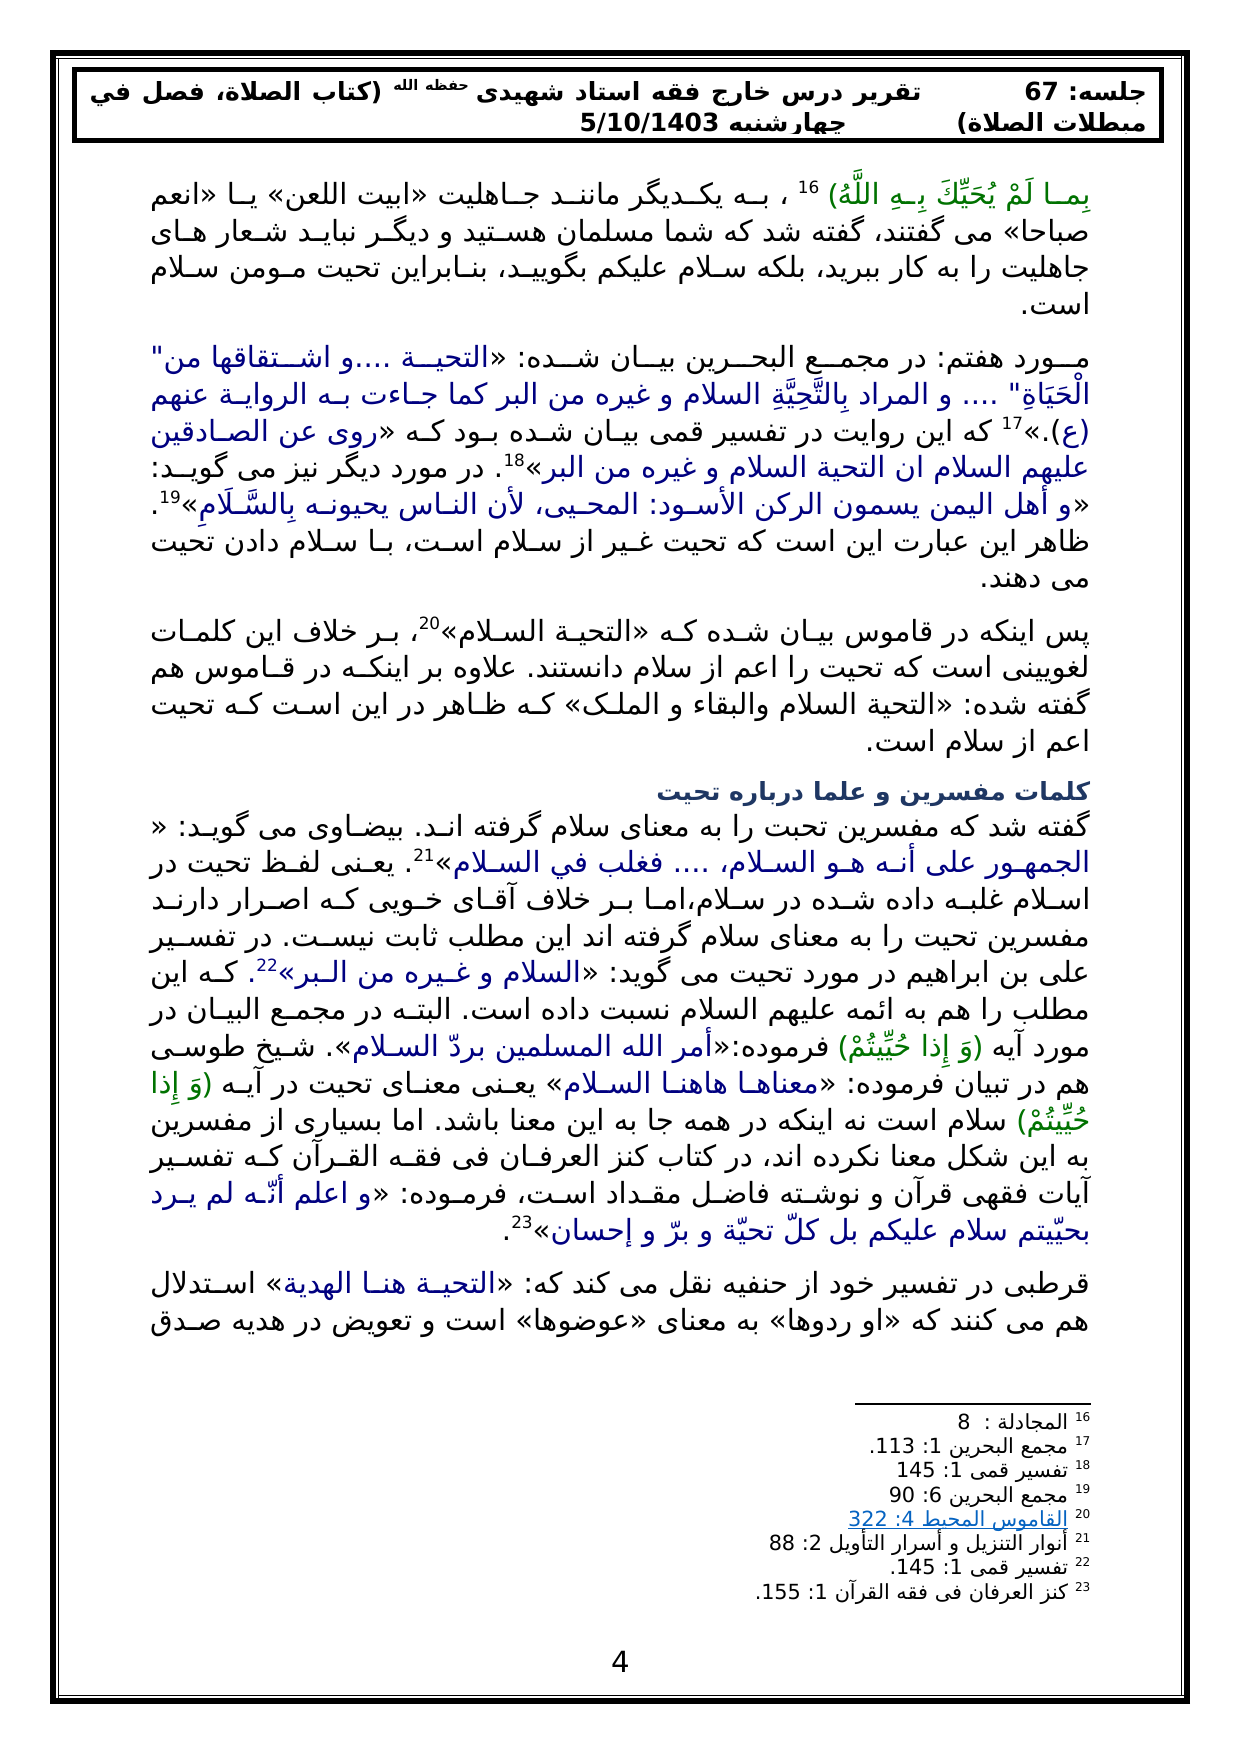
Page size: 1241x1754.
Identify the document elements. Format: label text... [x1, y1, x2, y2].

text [150, 177, 1090, 321]
text مورد هفتم: در مجمع البحرین بیان شده: «التحیة ....و اشتقاقها من" الْحَيَاةِ" .... و المراد بِالتَّحِيَّةِ السلام و غيره من البر كما جاءت به الرواية عنهم (ع).» که این روایت در تفسیر قمی بیان شده بود که «روی عن الصادقین علیهم السلام ان التحیة السلام و غیره من البر». در مورد دیگر نیز می گوید: «و أهل اليمن يسمون الركن الأسود: المحيى، لأن الناس يحيونه بِالسَّلَامِ». ظاهر این عبارت این است که تحیت غیر از سلام است، با سلام دادن تحیت می دهند. [150, 341, 1090, 595]
text گفته شد که مفسرین تحبت را به معنای سلام گرفته اند. بیضاوی می گوید: « الجمهور على أنه هو السلام، .... فغلب في السلام». یعنی لفظ تحیت در اسلام غلبه داده شده در سلام،اما بر خلاف آقای خویی که اصرار دارند مفسرین تحیت را به معنای سلام گرفته اند این مطلب ثابت نیست. در تفسیر علی بن ابراهیم در مورد تحیت می گوید: «السلام و غيره من البر». که این مطلب را هم به ائمه علیهم السلام نسبت داده است. البته در مجمع البیان در مورد آیه ﴿وَ إِذا حُيِّيتُمْ﴾ فرموده:«أمر الله المسلمين بردّ السلام». شیخ طوسی هم در تبیان فرموده: «معناها هاهنا السلام» یعنی معنای تحیت در آیه ﴿وَ إِذا حُيِّيتُمْ﴾ سلام است نه اینکه در همه جا به این معنا باشد. اما بسیاری از مفسرین به این شکل معنا نکرده اند، در کتاب کنز العرفان فی فقه القرآن که تفسیر آیات فقهی قرآن و نوشته فاضل مقداد است، فرموده: «و اعلم أنّه لم يرد بحيّيتم سلام عليكم بل كلّ تحيّة و برّ و إحسان». [150, 809, 1090, 1247]
subtitle کلمات مفسرین و علما درباره تحیت [150, 777, 1090, 807]
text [150, 1266, 1090, 1337]
text پس اینکه در قاموس بیان شده که «التحیة السلام»، بر خلاف این کلمات لغویینی است که تحیت را اعم از سلام دانستند. علاوه بر اینکه در قاموس هم گفته شده: «التحیة السلام والبقاء و الملک» که ظاهر در این است که تحیت اعم از سلام است. [150, 614, 1090, 758]
